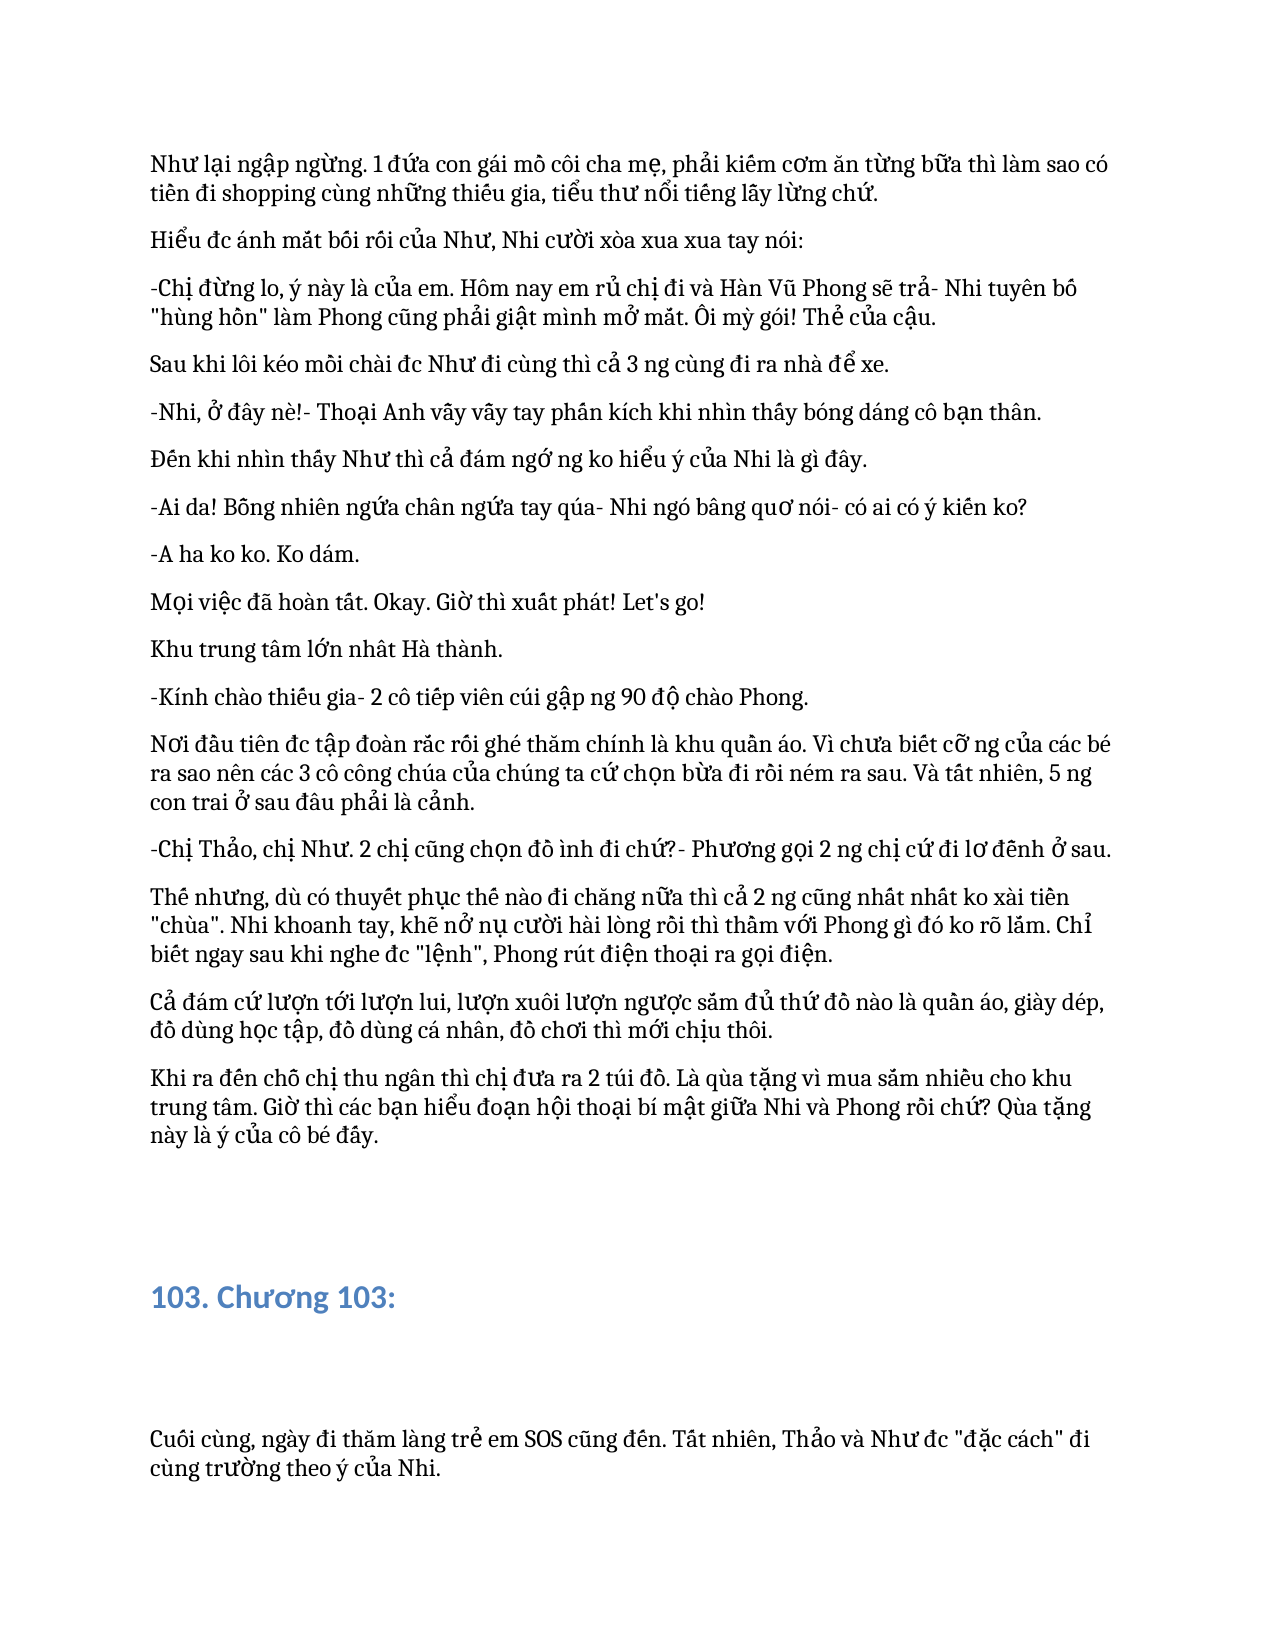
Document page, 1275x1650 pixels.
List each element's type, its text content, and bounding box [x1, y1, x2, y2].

text Mọi việc đã hoàn tất. Okay. Giờ thì xuất phát! Let's go! [150, 587, 1125, 616]
text -A ha ko ko. Ko dám. [150, 540, 1125, 569]
subtitle 103. Chương 103: [150, 1276, 1125, 1317]
text -Nhi, ở đây nè!- Thoại Anh vẫy vẫy tay phấn kích khi nhìn thấy bóng dáng cô bạn thân. [150, 397, 1125, 426]
text -Kính chào thiếu gia- 2 cô tiếp viên cúi gập ng 90 độ chào Phong. [150, 682, 1125, 711]
text -Chị đừng lo, ý này là của em. Hôm nay em rủ chị đi và Hàn Vũ Phong sẽ trả- Nhi tuyên bố "hùng hồn" làm Phong cũng phải giật mình mở mắt. Ôi mỳ gói! Thẻ của cậu. [150, 274, 1125, 331]
text Cả đám cứ lượn tới lượn lui, lượn xuôi lượn ngược sắm đủ thứ đồ nào là quần áo, giày dép, đồ dùng học tập, đồ dùng cá nhân, đồ chơi thì mới chịu thôi. [150, 987, 1125, 1045]
text -Chị Thảo, chị Như. 2 chị cũng chọn đồ ình đi chứ?- Phương gọi 2 ng chị cứ đi lơ đễnh ở sau. [150, 835, 1125, 864]
text Như lại ngập ngừng. 1 đứa con gái mồ côi cha mẹ, phải kiếm cơm ăn từng bữa thì làm sao có tiền đi shopping cùng những thiếu gia, tiểu thư nổi tiếng lẫy lừng chứ. [150, 150, 1125, 207]
text Thế nhưng, dù có thuyết phục thế nào đi chăng nữa thì cả 2 ng cũng nhất nhất ko xài tiền "chùa". Nhi khoanh tay, khẽ nở nụ cười hài lòng rồi thì thầm với Phong gì đó ko rõ lắm. Chỉ biết ngay sau khi nghe đc "lệnh", Phong rút điện thoại ra gọi điện. [150, 882, 1125, 969]
text Đến khi nhìn thấy Như thì cả đám ngớ ng ko hiểu ý của Nhi là gì đây. [150, 445, 1125, 474]
text Nơi đầu tiên đc tập đoàn rắc rối ghé thăm chính là khu quần áo. Vì chưa biết cỡ ng của các bé ra sao nên các 3 cô công chúa của chúng ta cứ chọn bừa đi rồi ném ra sau. Và tất nhiên, 5 ng con trai ở sau đâu phải là cảnh. [150, 730, 1125, 816]
text Khu trung tâm lớn nhât Hà thành. [150, 635, 1125, 664]
text Hiểu đc ánh mắt bối rối của Như, Nhi cười xòa xua xua tay nói: [150, 226, 1125, 255]
text -Ai da! Bỗng nhiên ngứa chân ngứa tay qúa- Nhi ngó bâng quơ nói- có ai có ý kiến ko? [150, 492, 1125, 521]
text Sau khi lôi kéo mồi chài đc Như đi cùng thì cả 3 ng cùng đi ra nhà để xe. [150, 350, 1125, 379]
text Khi ra đến chỗ chị thu ngân thì chị đưa ra 2 túi đồ. Là qùa tặng vì mua sắm nhiều cho khu trung tâm. Giờ thì các bạn hiểu đoạn hội thoại bí mật giữa Nhi và Phong rồi chứ? Qùa tặng này là ý của cô bé đấy. [150, 1064, 1125, 1150]
text Cuối cùng, ngày đi thăm làng trẻ em SOS cũng đến. Tất nhiên, Thảo và Như đc "đặc cách" đi cùng trường theo ý của Nhi. [150, 1425, 1125, 1483]
